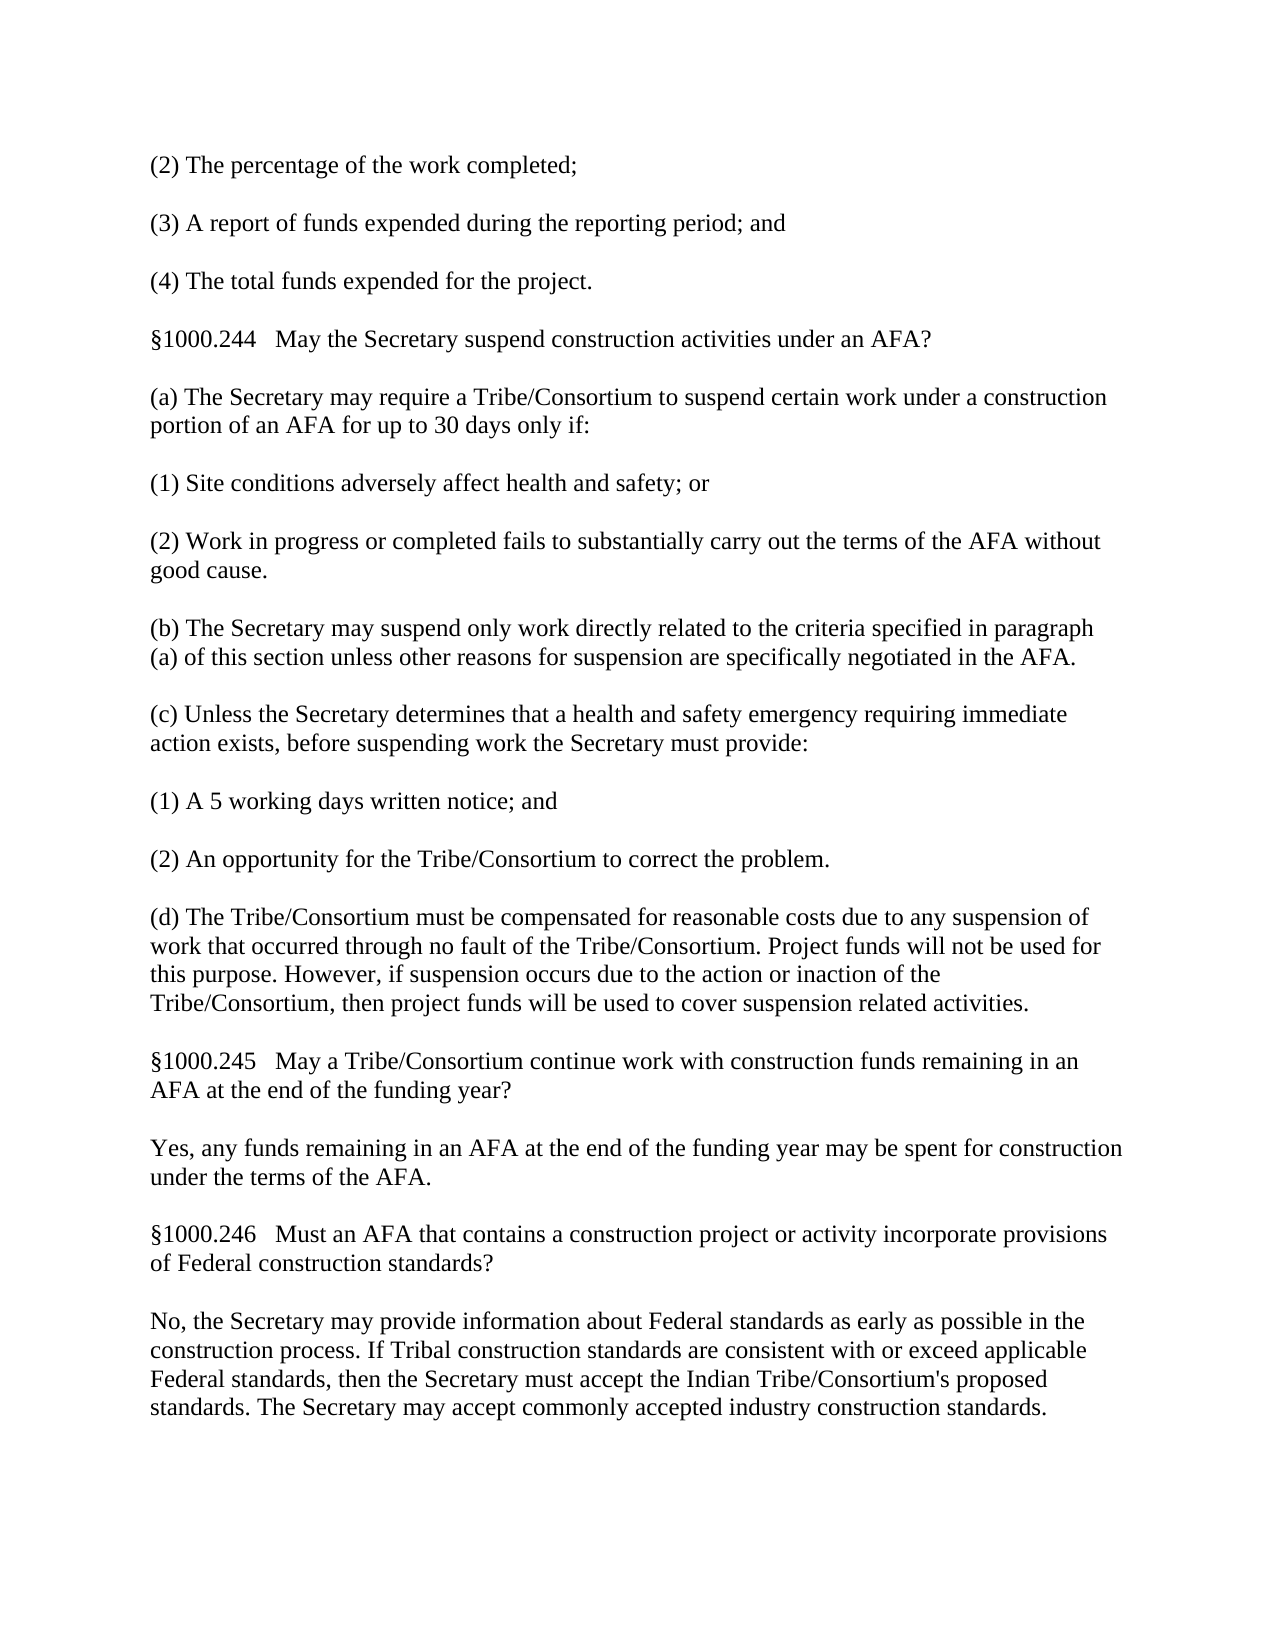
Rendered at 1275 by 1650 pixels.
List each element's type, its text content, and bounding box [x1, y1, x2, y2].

text (d) The Tribe/Consortium must be compensated for reasonable costs due to any suspension of work that occurred through no fault of the Tribe/Consortium. Project funds will not be used for this purpose. However, if suspension occurs due to the action or inaction of the Tribe/Consortium, then project funds will be used to cover suspension related activities. [150, 902, 1125, 1017]
text (2) Work in progress or completed fails to substantially carry out the terms of the AFA without good cause. [150, 526, 1125, 584]
text (1) Site conditions adversely affect health and safety; or [150, 468, 1125, 497]
text Yes, any funds remaining in an AFA at the end of the funding year may be spent for construction under the terms of the AFA. [150, 1133, 1125, 1190]
text No, the Secretary may provide information about Federal standards as early as possible in the construction process. If Tribal construction standards are consistent with or exceed applicable Federal standards, then the Secretary must accept the Indian Tribe/Consortium's proposed standards. The Secretary may accept commonly accepted industry construction standards. [150, 1306, 1125, 1421]
text (2) An opportunity for the Tribe/Consortium to correct the problem. [150, 844, 1125, 873]
text §1000.244 May the Secretary suspend construction activities under an AFA? [150, 324, 1125, 352]
text §1000.245 May a Tribe/Consortium continue work with construction funds remaining in an AFA at the end of the funding year? [150, 1046, 1125, 1104]
text (1) A 5 working days written notice; and [150, 786, 1125, 815]
text (c) Unless the Secretary determines that a health and safety emergency requiring immediate action exists, before suspending work the Secretary must provide: [150, 699, 1125, 757]
text (4) The total funds expended for the project. [150, 266, 1125, 294]
text §1000.246 Must an AFA that contains a construction project or activity incorporate provisions of Federal construction standards? [150, 1219, 1125, 1277]
text (3) A report of funds expended during the reporting period; and [150, 208, 1125, 237]
text (a) The Secretary may require a Tribe/Consortium to suspend certain work under a construction portion of an AFA for up to 30 days only if: [150, 382, 1125, 439]
text (2) The percentage of the work completed; [150, 150, 1125, 179]
text (b) The Secretary may suspend only work directly related to the criteria specified in paragraph (a) of this section unless other reasons for suspension are specifically negotiated in the AFA. [150, 613, 1125, 670]
